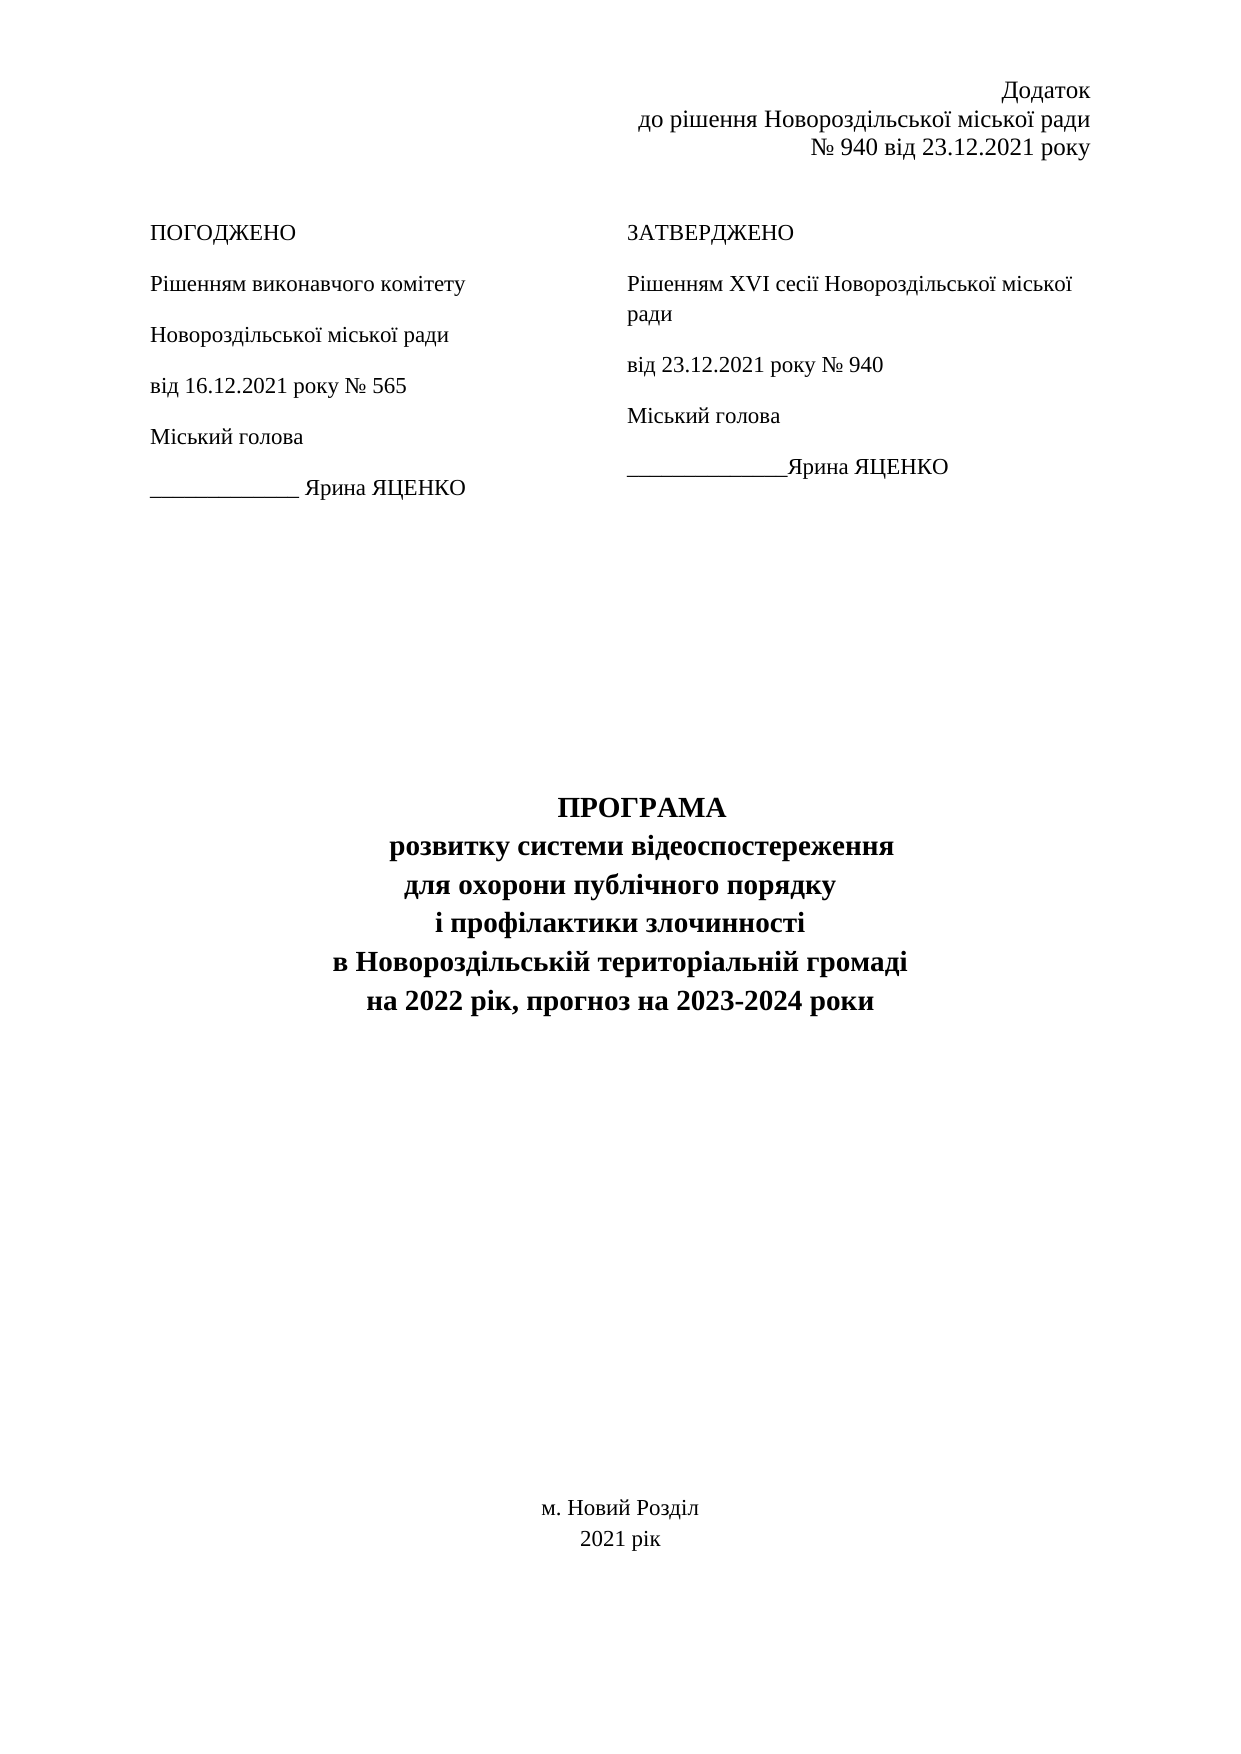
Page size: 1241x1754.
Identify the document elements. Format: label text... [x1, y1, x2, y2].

text № 940 від 23.12.2021 року [150, 132, 1090, 161]
text 2021 рік [150, 1525, 1090, 1551]
text на 2022 рік, прогноз на 2023-2024 роки [150, 983, 1090, 1016]
text в Новороздільській територіальній громаді [150, 944, 1090, 978]
text м. Новий Розділ [150, 1494, 1090, 1521]
text до рішення Новороздільської міської ради [150, 104, 1090, 132]
text Додаток [150, 75, 1090, 104]
table_header ЗАТВЕРДЖЕНО Рішенням XVI сесії Новороздільської міської ради від 23.12.2021 року № 940 Міський голова ______________Ярина ЯЦЕНКО [616, 219, 1101, 525]
table_header ПОГОДЖЕНО Рішенням виконавчого комітету Новороздільської міської ради від 16.12.2021 року № 565 Міський голова _____________ Ярина ЯЦЕНКО [139, 219, 616, 525]
text ПРОГРАМА розвитку системи відеоспостереження [205, 790, 1078, 862]
text для охорони публічного порядку [150, 867, 1090, 901]
text і профілактики злочинності [150, 906, 1090, 939]
